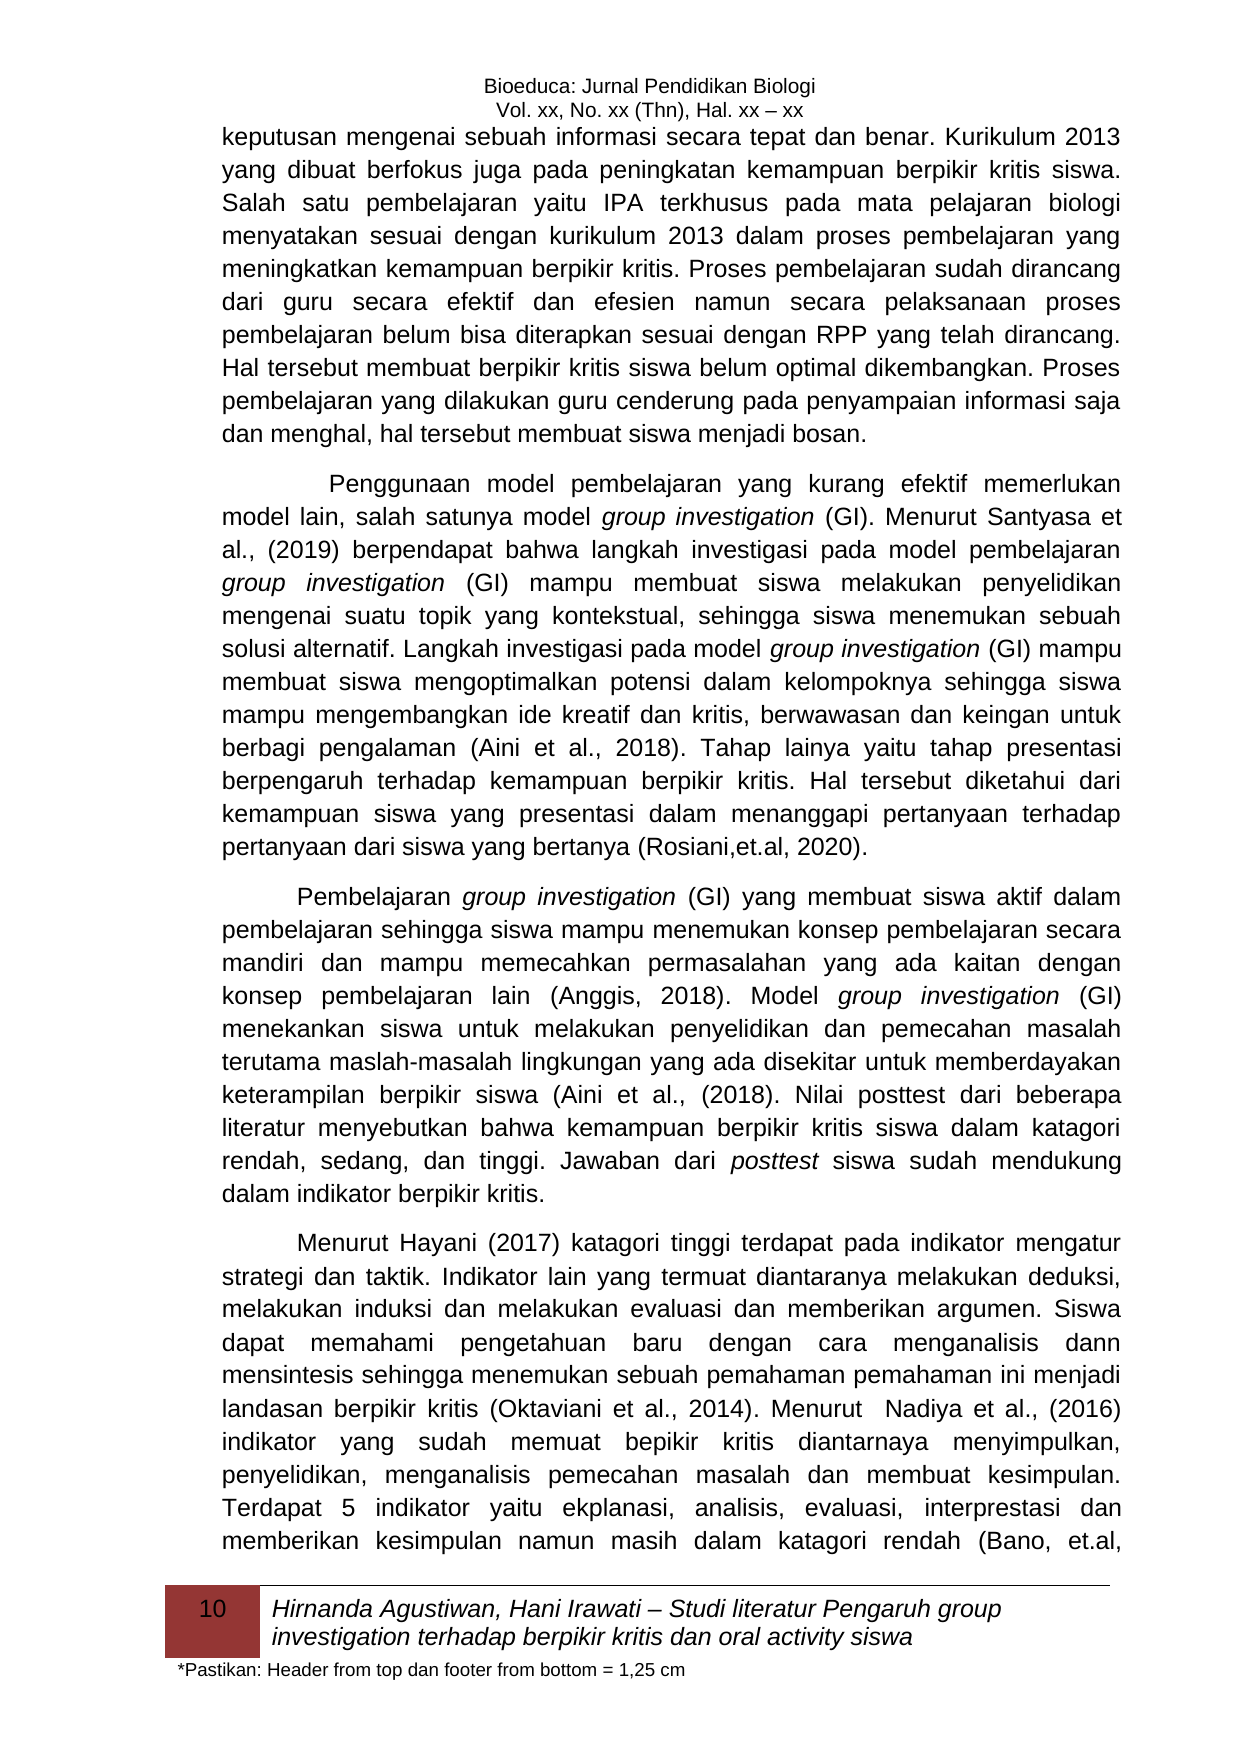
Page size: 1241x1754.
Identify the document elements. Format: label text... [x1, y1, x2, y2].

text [222, 1228, 1122, 1554]
text Penggunaan model pembelajaran yang kurang efektif memerlukan model lain, salah satunya model group investigation (GI). Menurut Santyasa et al., (2019) berpendapat bahwa langkah investigasi pada model pembelajaran group investigation (GI) mampu membuat siswa melakukan penyelidikan mengenai suatu topik yang kontekstual, sehingga siswa menemukan sebuah solusi alternatif. Langkah investigasi pada model group investigation (GI) mampu membuat siswa mengoptimalkan potensi dalam kelompoknya sehingga siswa mampu mengembangkan ide kreatif dan kritis, berwawasan dan keingan untuk berbagi pengalaman (Aini et al., 2018). Tahap lainya yaitu tahap presentasi berpengaruh terhadap kemampuan berpikir kritis. Hal tersebut diketahui dari kemampuan siswa yang presentasi dalam menanggapi pertanyaan terhadap pertanyaan dari siswa yang bertanya (Rosiani,et.al, 2020). [222, 469, 1122, 861]
text Pembelajaran group investigation (GI) yang membuat siswa aktif dalam pembelajaran sehingga siswa mampu menemukan konsep pembelajaran secara mandiri dan mampu memecahkan permasalahan yang ada kaitan dengan konsep pembelajaran lain (Anggis, 2018). Model group investigation (GI) menekankan siswa untuk melakukan penyelidikan dan pemecahan masalah terutama maslah-masalah lingkungan yang ada disekitar untuk memberdayakan keterampilan berpikir siswa (Aini et al., (2018). Nilai posttest dari beberapa literatur menyebutkan bahwa kemampuan berpikir kritis siswa dalam katagori rendah, sedang, dan tinggi. Jawaban dari posttest siswa sudah mendukung dalam indikator berpikir kritis. [222, 882, 1122, 1207]
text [222, 122, 1122, 448]
